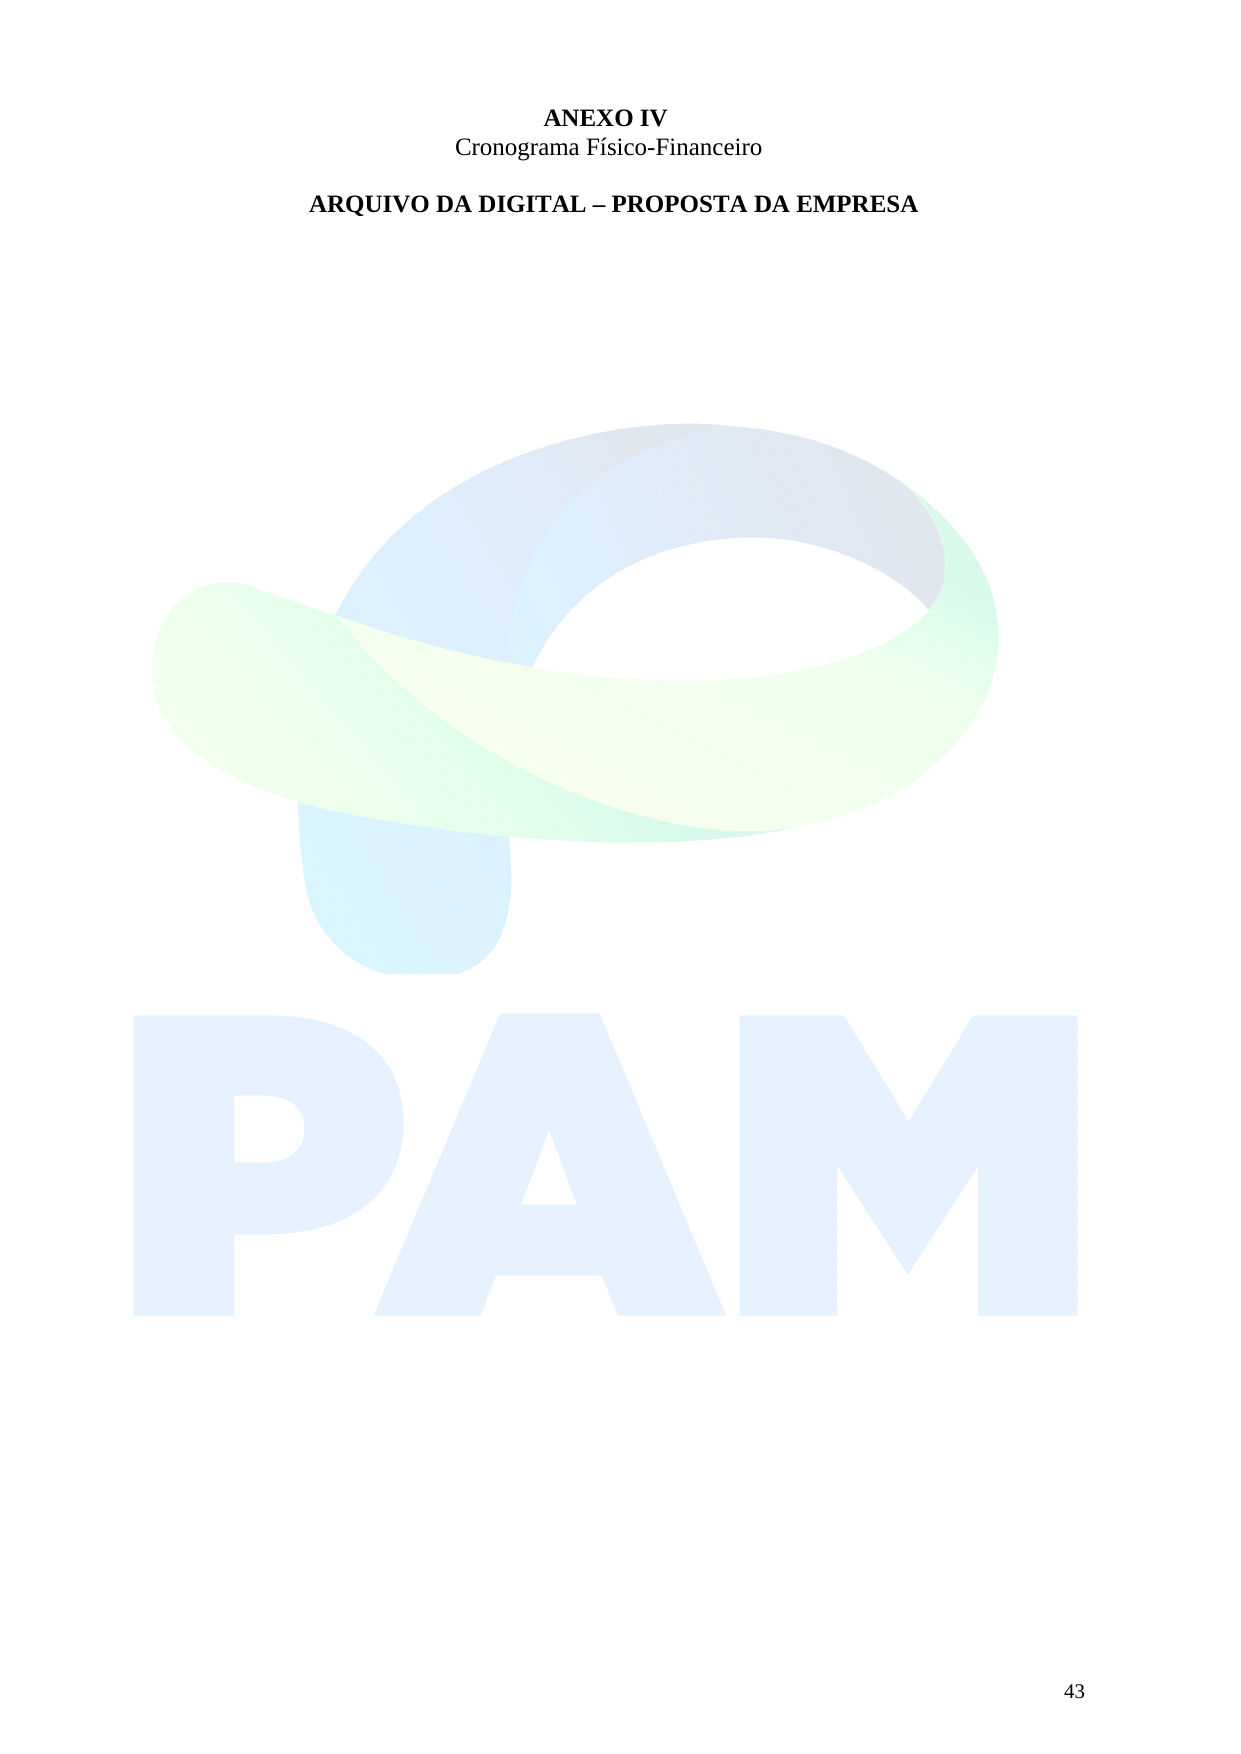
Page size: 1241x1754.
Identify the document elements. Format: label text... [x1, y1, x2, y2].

text Cronograma Físico-Financeiro [89, 132, 1122, 161]
text ARQUIVO DA DIGITAL – PROPOSTA DA EMPRESA [0, 189, 1214, 218]
text ANEXO IV [89, 103, 1122, 132]
